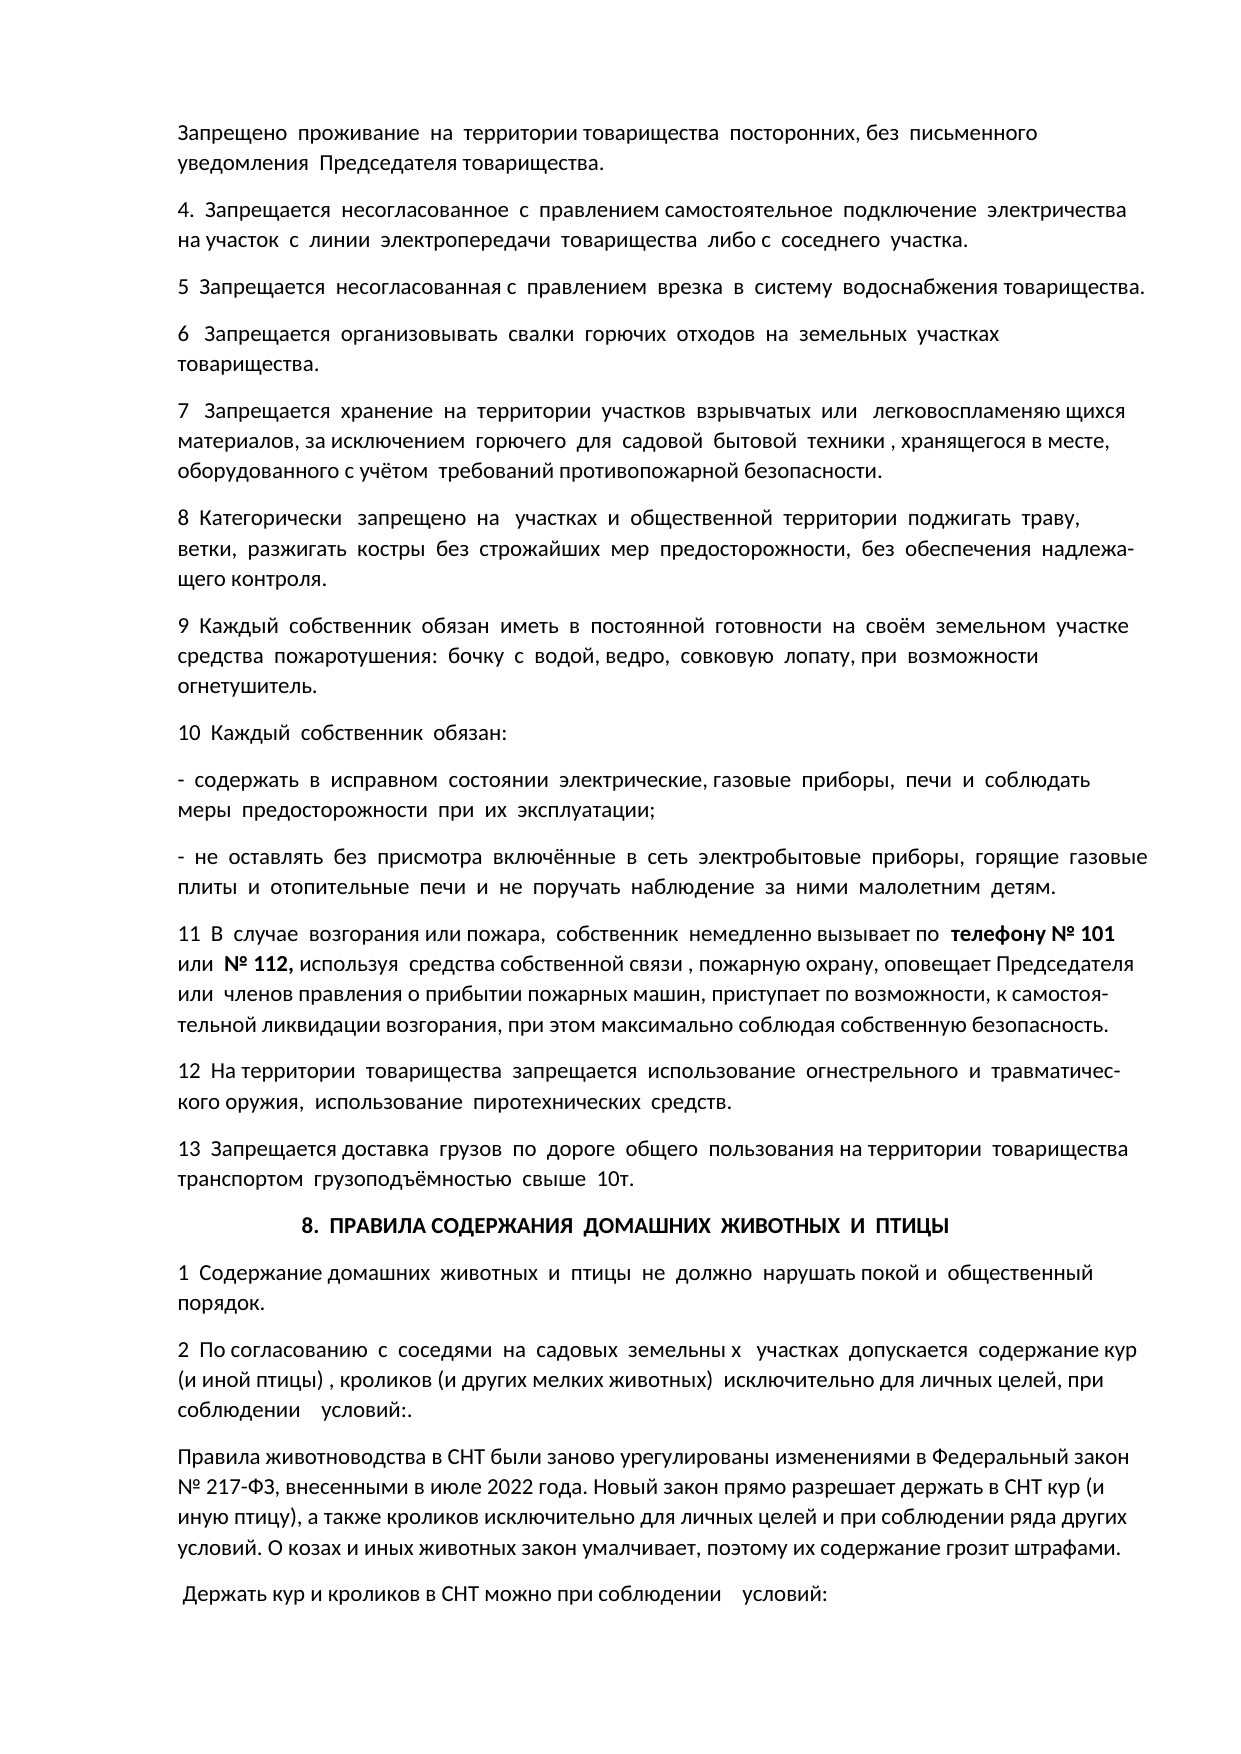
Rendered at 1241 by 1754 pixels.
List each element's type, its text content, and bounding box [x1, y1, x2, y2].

text 13 Запрещается доставка грузов по дороге общего пользования на территории товарищества транспортом грузоподъёмностью свыше 10т. [177, 1134, 1152, 1192]
text - содержать в исправном состоянии электрические, газовые приборы, печи и соблюдать меры предосторожности при их эксплуатации; [177, 765, 1152, 823]
text 11 В случае возгорания или пожара, собственник немедленно вызывает по телефону № 101 или № 112, используя средства собственной связи , пожарную охрану, оповещает Председателя или членов правления о прибытии пожарных машин, приступает по возможности, к самостоя-тельной ликвидации возгорания, при этом максимально соблюдая собственную безопасность. [177, 919, 1152, 1038]
text 9 Каждый собственник обязан иметь в постоянной готовности на своём земельном участке средства пожаротушения: бочку с водой, ведро, совковую лопату, при возможности огнетушитель. [177, 611, 1152, 699]
text Правила животноводства в СНТ были заново урегулированы изменениями в Федеральный закон № 217-ФЗ, внесенными в июле 2022 года. Новый закон прямо разрешает держать в СНТ кур (и иную птицу), а также кроликов исключительно для личных целей и при соблюдении ряда других условий. О козах и иных животных закон умалчивает, поэтому их содержание грозит штрафами. [177, 1442, 1152, 1561]
text - не оставлять без присмотра включённые в сеть электробытовые приборы, горящие газовые плиты и отопительные печи и не поручать наблюдение за ними малолетним детям. [177, 842, 1152, 900]
text 4. Запрещается несогласованное с правлением самостоятельное подключение электричества на участок с линии электропередачи товарищества либо с соседнего участка. [177, 195, 1152, 253]
text 10 Каждый собственник обязан: [177, 718, 1152, 746]
text 1 Содержание домашних животных и птицы не должно нарушать покой и общественный порядок. [177, 1258, 1152, 1316]
text 6 Запрещается организовывать свалки горючих отходов на земельных участках товарищества. [177, 319, 1152, 377]
text 2 По согласованию с соседями на садовых земельны х участках допускается содержание кур (и иной птицы) , кроликов (и других мелких животных) исключительно для личных целей, при соблюдении условий:. [177, 1335, 1152, 1423]
text 8. ПРАВИЛА СОДЕРЖАНИЯ ДОМАШНИХ ЖИВОТНЫХ И ПТИЦЫ [177, 1211, 1152, 1239]
text Держать кур и кроликов в СНТ можно при соблюдении условий: [177, 1579, 1152, 1608]
text 5 Запрещается несогласованная с правлением врезка в систему водоснабжения товарищества. [177, 272, 1152, 300]
text 7 Запрещается хранение на территории участков взрывчатых или легковоспламеняю щихся материалов, за исключением горючего для садовой бытовой техники , хранящегося в месте, оборудованного с учётом требований противопожарной безопасности. [177, 396, 1152, 485]
text 8 Категорически запрещено на участках и общественной территории поджигать траву, ветки, разжигать костры без строжайших мер предосторожности, без обеспечения надлежа-щего контроля. [177, 503, 1152, 592]
text Запрещено проживание на территории товарищества посторонних, без письменного уведомления Председателя товарищества. [177, 118, 1152, 176]
text 12 На территории товарищества запрещается использование огнестрельного и травматичес-кого оружия, использование пиротехнических средств. [177, 1057, 1152, 1115]
